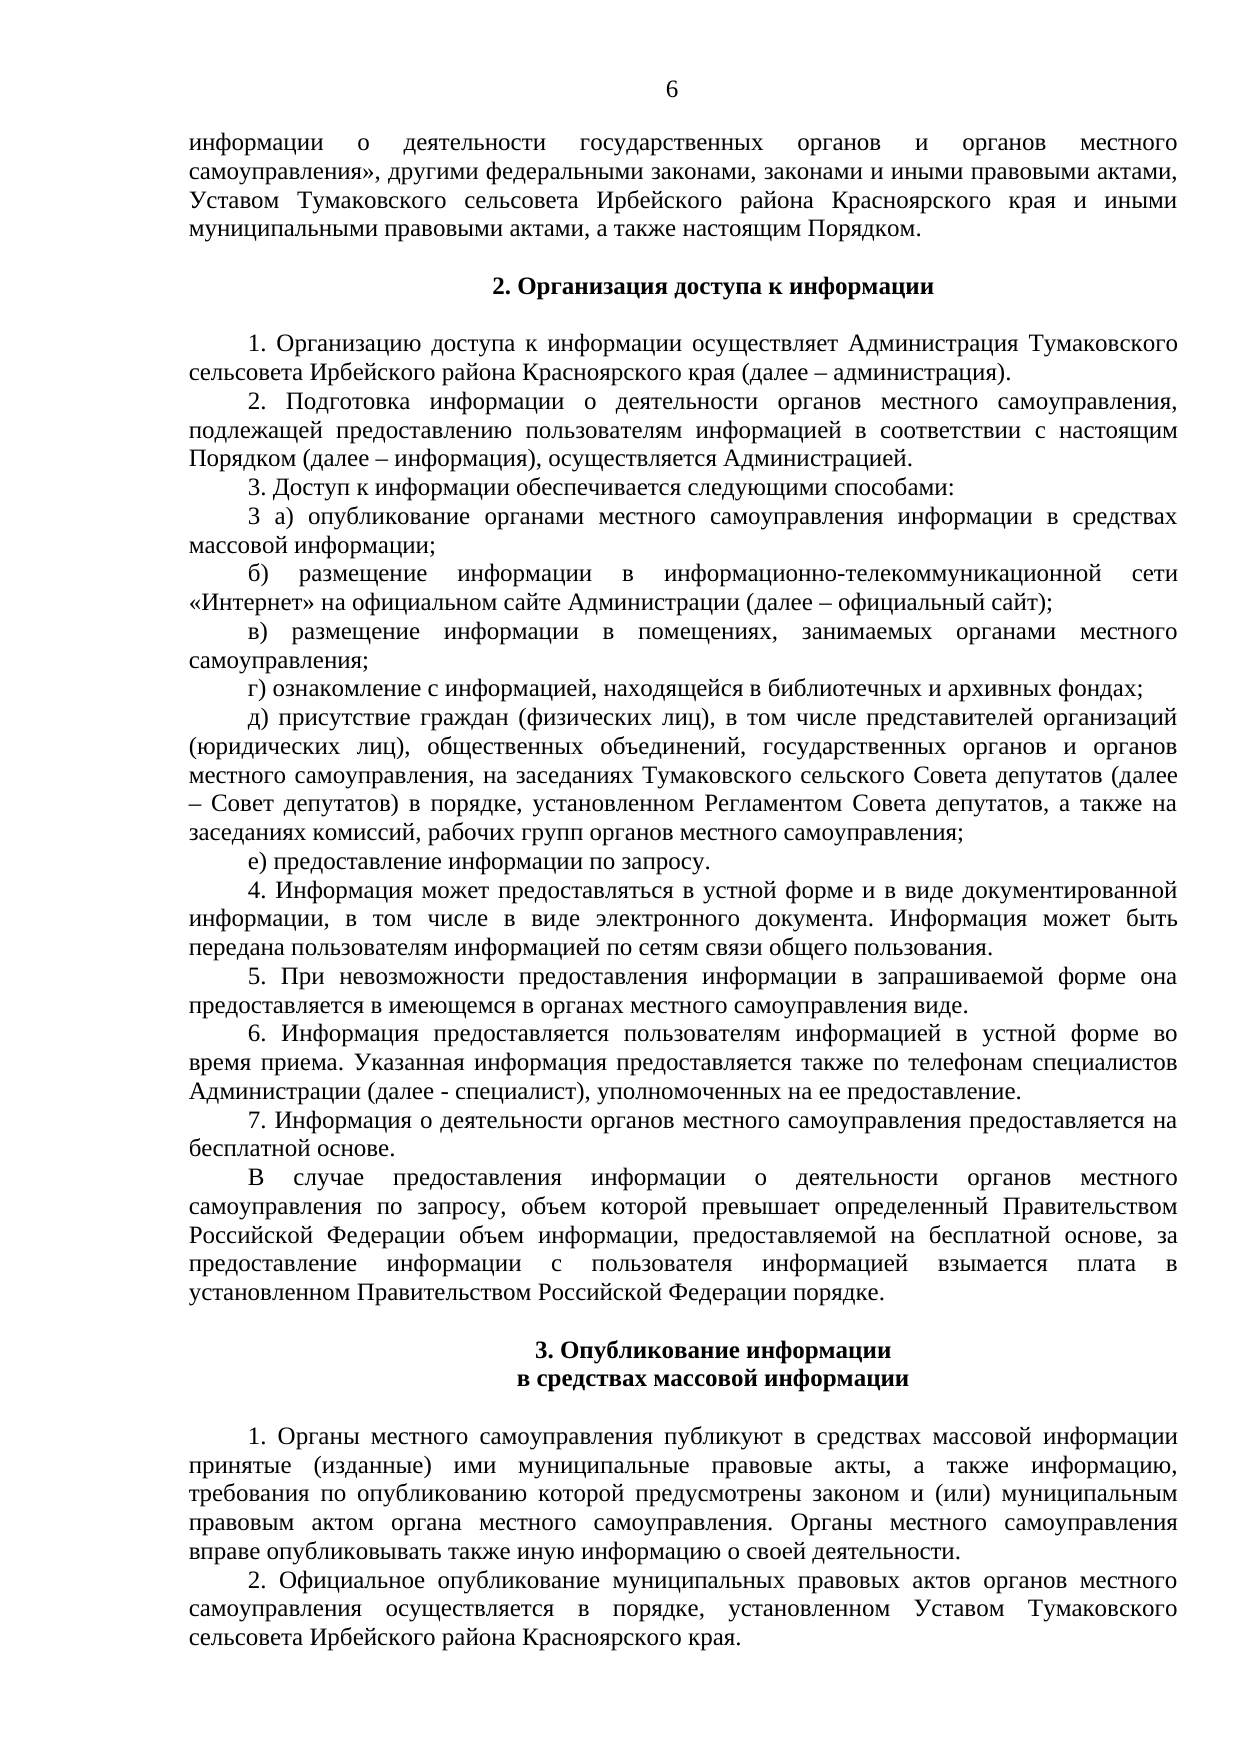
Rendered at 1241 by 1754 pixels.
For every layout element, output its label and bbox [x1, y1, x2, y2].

table_header [177, 127, 1190, 1680]
